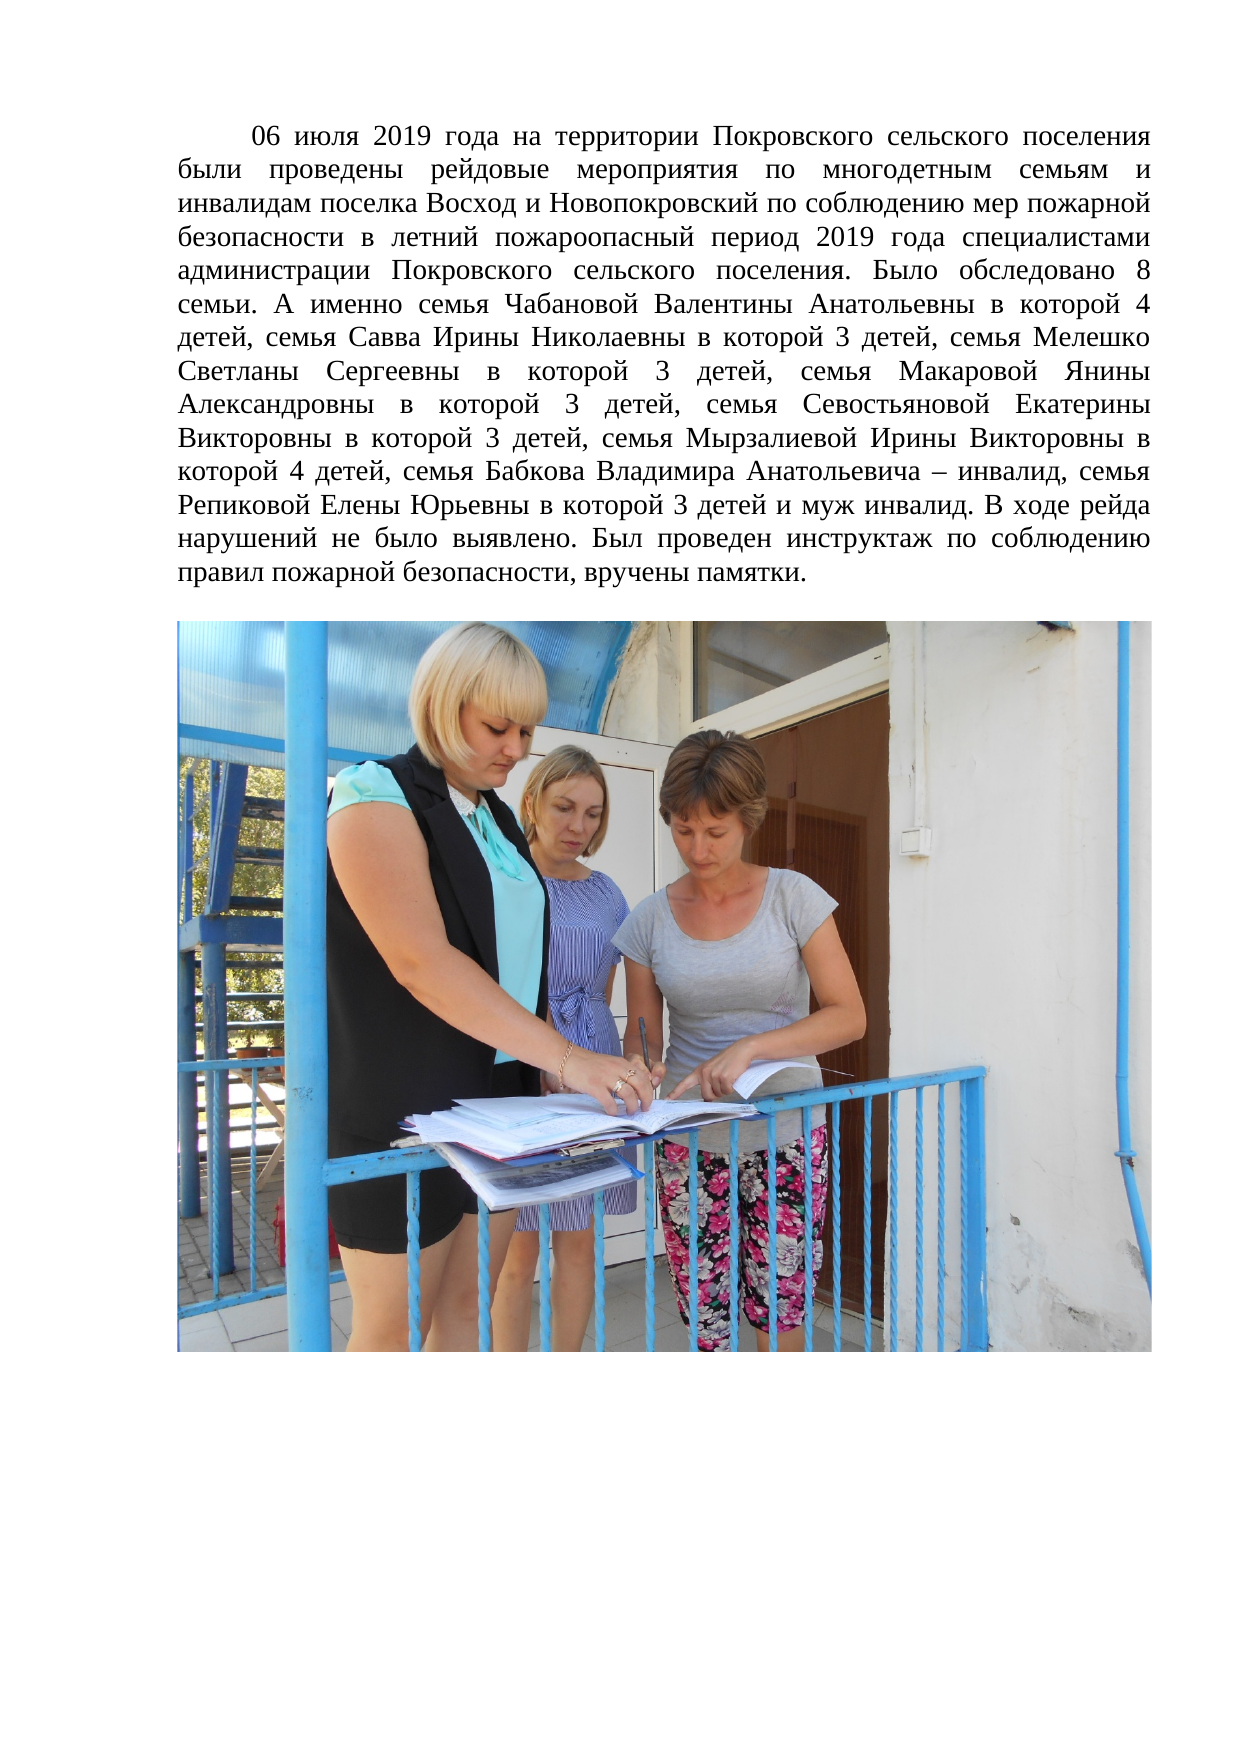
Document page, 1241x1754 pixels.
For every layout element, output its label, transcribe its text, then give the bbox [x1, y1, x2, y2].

picture [177, 621, 1152, 1352]
text 06 июля 2019 года на территории Покровского сельского поселения были проведены рейдовые мероприятия по многодетным семьям и инвалидам поселка Восход и Новопокровский по соблюдению мер пожарной безопасности в летний пожароопасный период 2019 года специалистами администрации Покровского сельского поселения. Было обследовано 8 семьи. А именно семья Чабановой Валентины Анатольевны в которой 4 детей, семья Савва Ирины Николаевны в которой 3 детей, семья Мелешко Светланы Сергеевны в которой 3 детей, семья Макаровой Янины Александровны в которой 3 детей, семья Севостьяновой Екатерины Викторовны в которой 3 детей, семья Мырзалиевой Ирины Викторовны в которой 4 детей, семья Бабкова Владимира Анатольевича – инвалид, семья Репиковой Елены Юрьевны в которой 3 детей и муж инвалид. В ходе рейда нарушений не было выявлено. Был проведен инструктаж по соблюдению правил пожарной безопасности, вручены памятки. [177, 118, 1152, 588]
